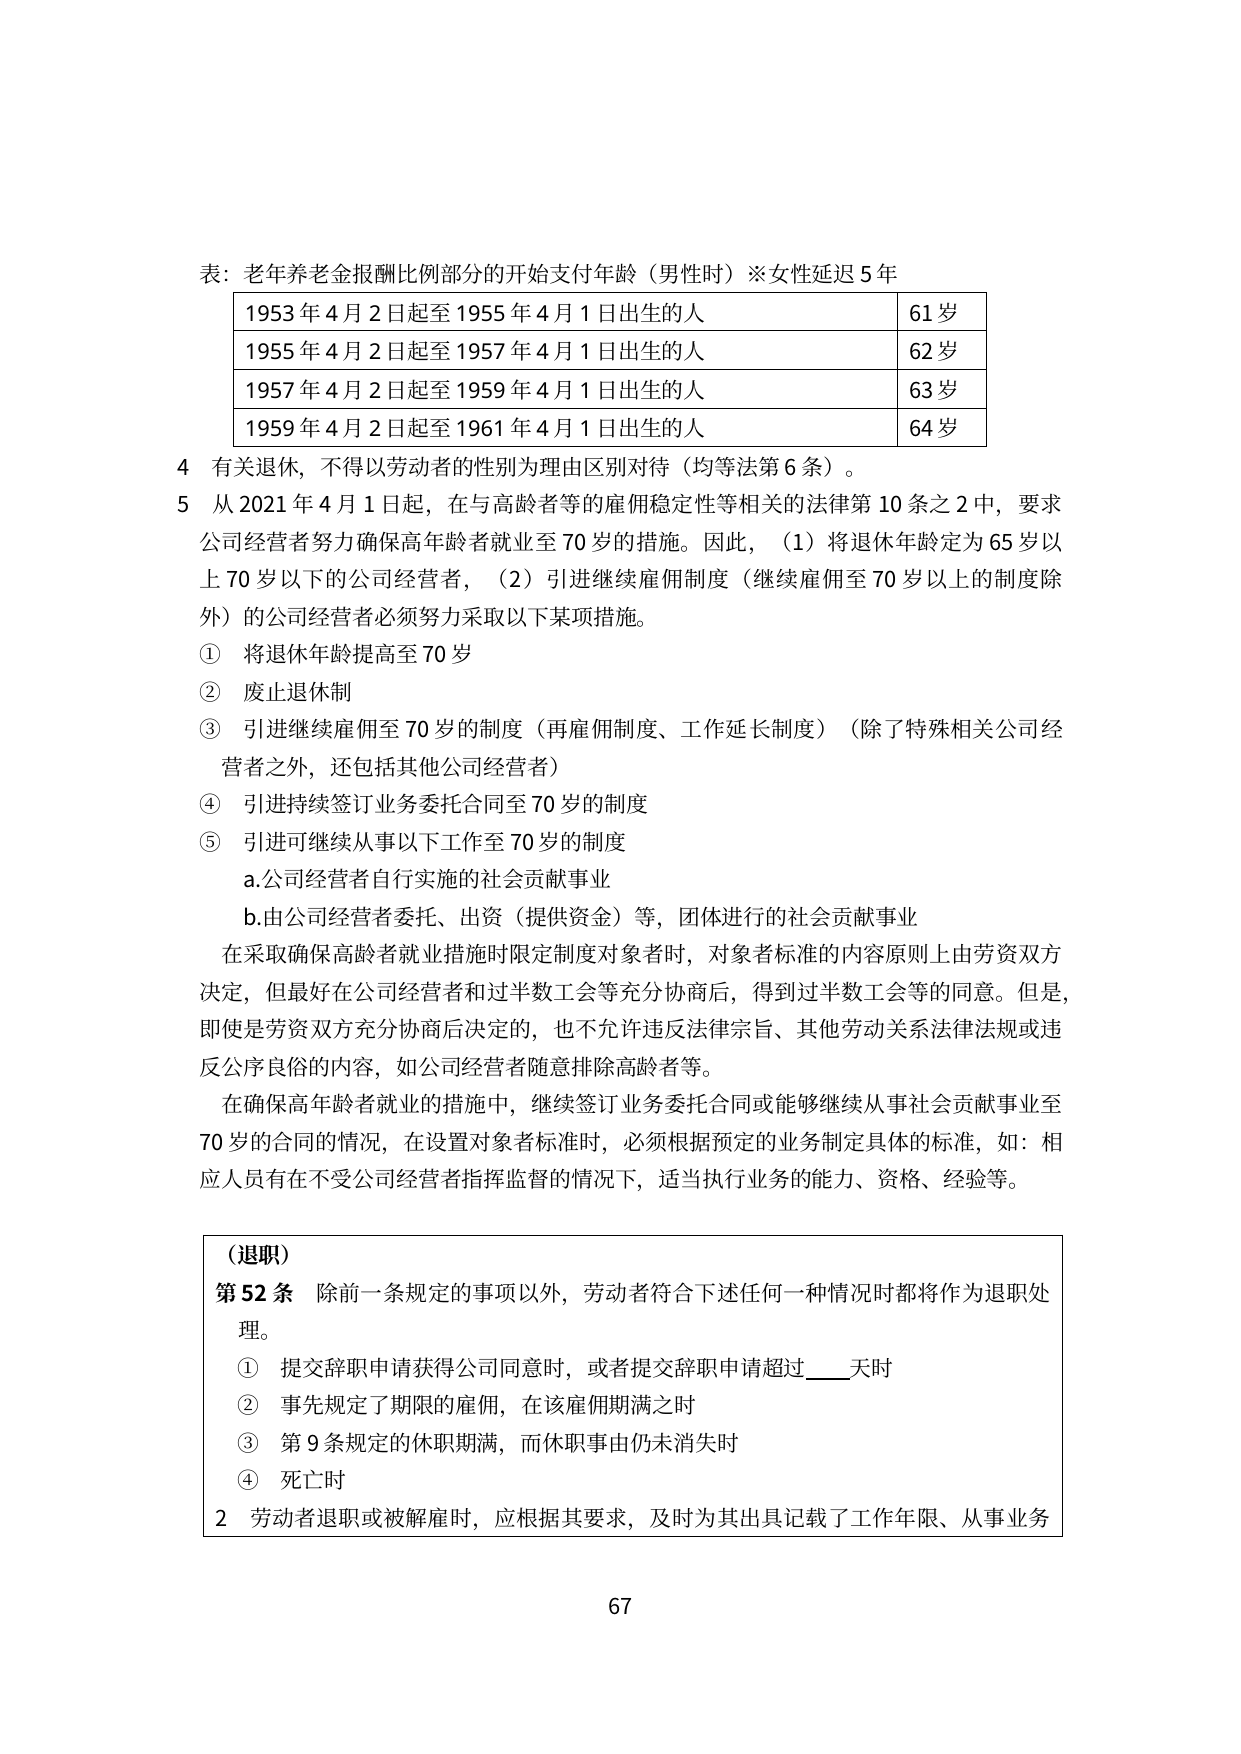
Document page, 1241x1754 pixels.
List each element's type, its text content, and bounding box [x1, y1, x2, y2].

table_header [204, 1236, 1062, 1536]
text 表：老年养老金报酬比例部分的开始支付年龄（男性时）※女性延迟5年 [177, 254, 1063, 292]
text ② 废止退休制 [199, 672, 1063, 709]
text 在确保高年龄者就业的措施中，继续签订业务委托合同或能够继续从事社会贡献事业至70岁的合同的情况，在设置对象者标准时，必须根据预定的业务制定具体的标准，如：相应人员有在不受公司经营者指挥监督的情况下，适当执行业务的能力、资格、经验等。 [177, 1084, 1063, 1197]
text ① 将退休年龄提高至70岁 [199, 634, 1063, 672]
table_cell 1959年4月2日起至1961年4月1日出生的人 [234, 409, 897, 446]
text ④ 引进持续签订业务委托合同至70岁的制度 [199, 784, 1063, 822]
text 5 从2021年4月1日起，在与高龄者等的雇佣稳定性等相关的法律第10条之2中，要求公司经营者努力确保高年龄者就业至70岁的措施。因此，（1）将退休年龄定为65岁以上70岁以下的公司经营者，（2）引进继续雇佣制度（继续雇佣至70岁以上的制度除外）的公司经营者必须努力采取以下某项措施。 [177, 484, 1063, 634]
text ③ 引进继续雇佣至70岁的制度（再雇佣制度、工作延长制度）（除了特殊相关公司经营者之外，还包括其他公司经营者） [199, 709, 1063, 784]
table_header 1953年4月2日起至1955年4月1日出生的人 [234, 293, 897, 330]
table_cell 1955年4月2日起至1957年4月1日出生的人 [234, 331, 897, 369]
table_cell 63岁 [898, 370, 986, 407]
text b.由公司经营者委托、出资（提供资金）等，团体进行的社会贡献事业 [177, 897, 1063, 934]
text a.公司经营者自行实施的社会贡献事业 [177, 859, 1063, 897]
text 在采取确保高龄者就业措施时限定制度对象者时，对象者标准的内容原则上由劳资双方决定，但最好在公司经营者和过半数工会等充分协商后，得到过半数工会等的同意。但是，即使是劳资双方充分协商后决定的，也不允许违反法律宗旨、其他劳动关系法律法规或违反公序良俗的内容，如公司经营者随意排除高龄者等。 [177, 934, 1063, 1084]
text 4 有关退休，不得以劳动者的性别为理由区别对待（均等法第6条）。 [177, 447, 1063, 484]
table_header 61岁 [898, 293, 986, 330]
table_cell 1957年4月2日起至1959年4月1日出生的人 [234, 370, 897, 407]
text ⑤ 引进可继续从事以下工作至70岁的制度 [199, 822, 1063, 859]
table_cell 64岁 [898, 409, 986, 446]
table_cell 62岁 [898, 331, 986, 369]
